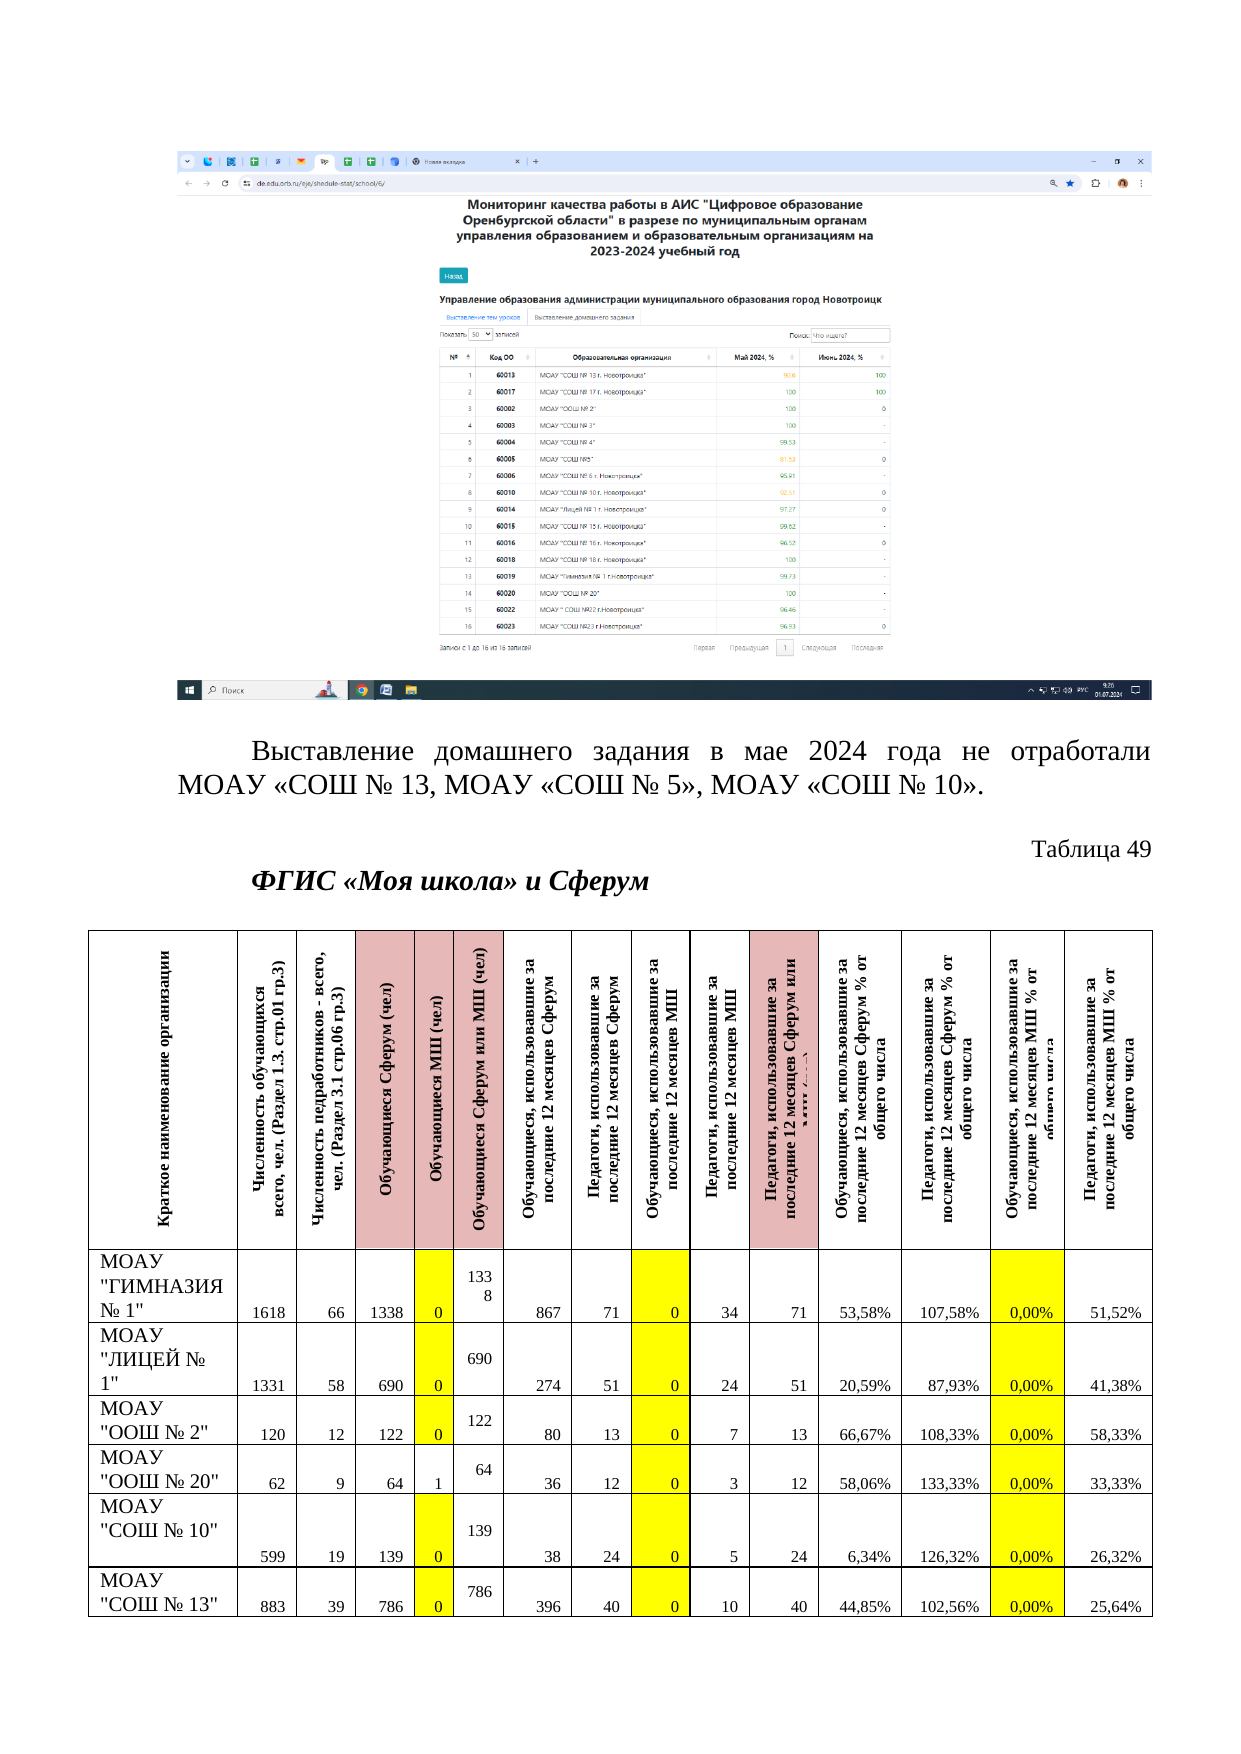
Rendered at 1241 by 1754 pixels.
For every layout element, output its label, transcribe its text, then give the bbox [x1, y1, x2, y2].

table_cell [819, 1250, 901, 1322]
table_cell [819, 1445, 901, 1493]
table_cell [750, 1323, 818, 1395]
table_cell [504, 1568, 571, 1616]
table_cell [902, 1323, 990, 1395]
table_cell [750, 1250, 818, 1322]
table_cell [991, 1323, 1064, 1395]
text Выставление домашнего задания в мае 2024 года не отработали МОАУ «СОШ № 13, МОАУ «СОШ № 5», МОАУ «СОШ № 10». [177, 733, 1152, 800]
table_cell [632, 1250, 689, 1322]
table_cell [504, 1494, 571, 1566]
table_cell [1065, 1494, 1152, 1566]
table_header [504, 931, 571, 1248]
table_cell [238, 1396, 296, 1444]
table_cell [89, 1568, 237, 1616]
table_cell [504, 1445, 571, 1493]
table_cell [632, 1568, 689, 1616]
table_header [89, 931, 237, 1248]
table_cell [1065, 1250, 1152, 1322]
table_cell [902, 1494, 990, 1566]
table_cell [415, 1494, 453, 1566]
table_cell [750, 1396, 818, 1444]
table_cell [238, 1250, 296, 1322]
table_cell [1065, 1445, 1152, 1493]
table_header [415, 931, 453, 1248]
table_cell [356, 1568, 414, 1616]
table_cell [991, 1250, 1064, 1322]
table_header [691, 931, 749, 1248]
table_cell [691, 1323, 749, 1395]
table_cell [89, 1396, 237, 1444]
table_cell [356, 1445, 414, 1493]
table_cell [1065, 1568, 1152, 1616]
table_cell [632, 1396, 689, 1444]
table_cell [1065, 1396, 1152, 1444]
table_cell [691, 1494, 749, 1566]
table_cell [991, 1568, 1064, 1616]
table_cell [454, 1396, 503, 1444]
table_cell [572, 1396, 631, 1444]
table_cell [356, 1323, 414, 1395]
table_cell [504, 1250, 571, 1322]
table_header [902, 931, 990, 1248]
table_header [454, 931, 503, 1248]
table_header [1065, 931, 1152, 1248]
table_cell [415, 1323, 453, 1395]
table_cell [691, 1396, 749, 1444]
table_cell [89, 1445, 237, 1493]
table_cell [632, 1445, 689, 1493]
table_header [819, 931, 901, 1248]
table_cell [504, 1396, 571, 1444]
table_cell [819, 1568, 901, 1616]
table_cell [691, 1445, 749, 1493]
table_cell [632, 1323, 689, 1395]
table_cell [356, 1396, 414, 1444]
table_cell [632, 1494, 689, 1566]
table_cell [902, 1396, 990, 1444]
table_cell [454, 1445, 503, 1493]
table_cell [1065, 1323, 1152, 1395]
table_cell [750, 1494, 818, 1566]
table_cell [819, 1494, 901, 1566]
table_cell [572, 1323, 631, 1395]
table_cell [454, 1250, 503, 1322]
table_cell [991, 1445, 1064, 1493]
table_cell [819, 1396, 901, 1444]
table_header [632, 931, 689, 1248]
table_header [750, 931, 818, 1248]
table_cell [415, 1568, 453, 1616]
picture [177, 151, 1152, 700]
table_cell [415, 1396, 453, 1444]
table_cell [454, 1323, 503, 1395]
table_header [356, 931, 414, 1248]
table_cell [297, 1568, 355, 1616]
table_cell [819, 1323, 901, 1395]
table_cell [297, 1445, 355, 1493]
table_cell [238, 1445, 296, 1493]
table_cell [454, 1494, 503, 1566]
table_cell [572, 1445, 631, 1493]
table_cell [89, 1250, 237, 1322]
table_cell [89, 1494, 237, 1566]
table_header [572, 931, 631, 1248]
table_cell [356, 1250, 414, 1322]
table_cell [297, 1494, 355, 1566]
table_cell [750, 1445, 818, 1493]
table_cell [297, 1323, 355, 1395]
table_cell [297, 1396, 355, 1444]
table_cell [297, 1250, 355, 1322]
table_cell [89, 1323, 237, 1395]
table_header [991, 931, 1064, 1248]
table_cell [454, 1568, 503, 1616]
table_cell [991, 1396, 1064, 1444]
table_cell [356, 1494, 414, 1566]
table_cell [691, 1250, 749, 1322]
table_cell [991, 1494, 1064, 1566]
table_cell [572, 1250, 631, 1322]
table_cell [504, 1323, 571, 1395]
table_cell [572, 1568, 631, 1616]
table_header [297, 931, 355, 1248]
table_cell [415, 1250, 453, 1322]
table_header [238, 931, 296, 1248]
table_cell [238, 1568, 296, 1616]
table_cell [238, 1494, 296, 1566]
text ФГИС «Моя школа» и Сферум [177, 863, 1152, 896]
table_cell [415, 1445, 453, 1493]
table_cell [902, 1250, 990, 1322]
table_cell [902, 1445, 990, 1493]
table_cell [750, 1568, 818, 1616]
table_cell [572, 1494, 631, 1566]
text Таблица 49 [177, 834, 1152, 863]
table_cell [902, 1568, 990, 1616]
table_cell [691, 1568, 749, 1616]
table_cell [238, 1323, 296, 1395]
